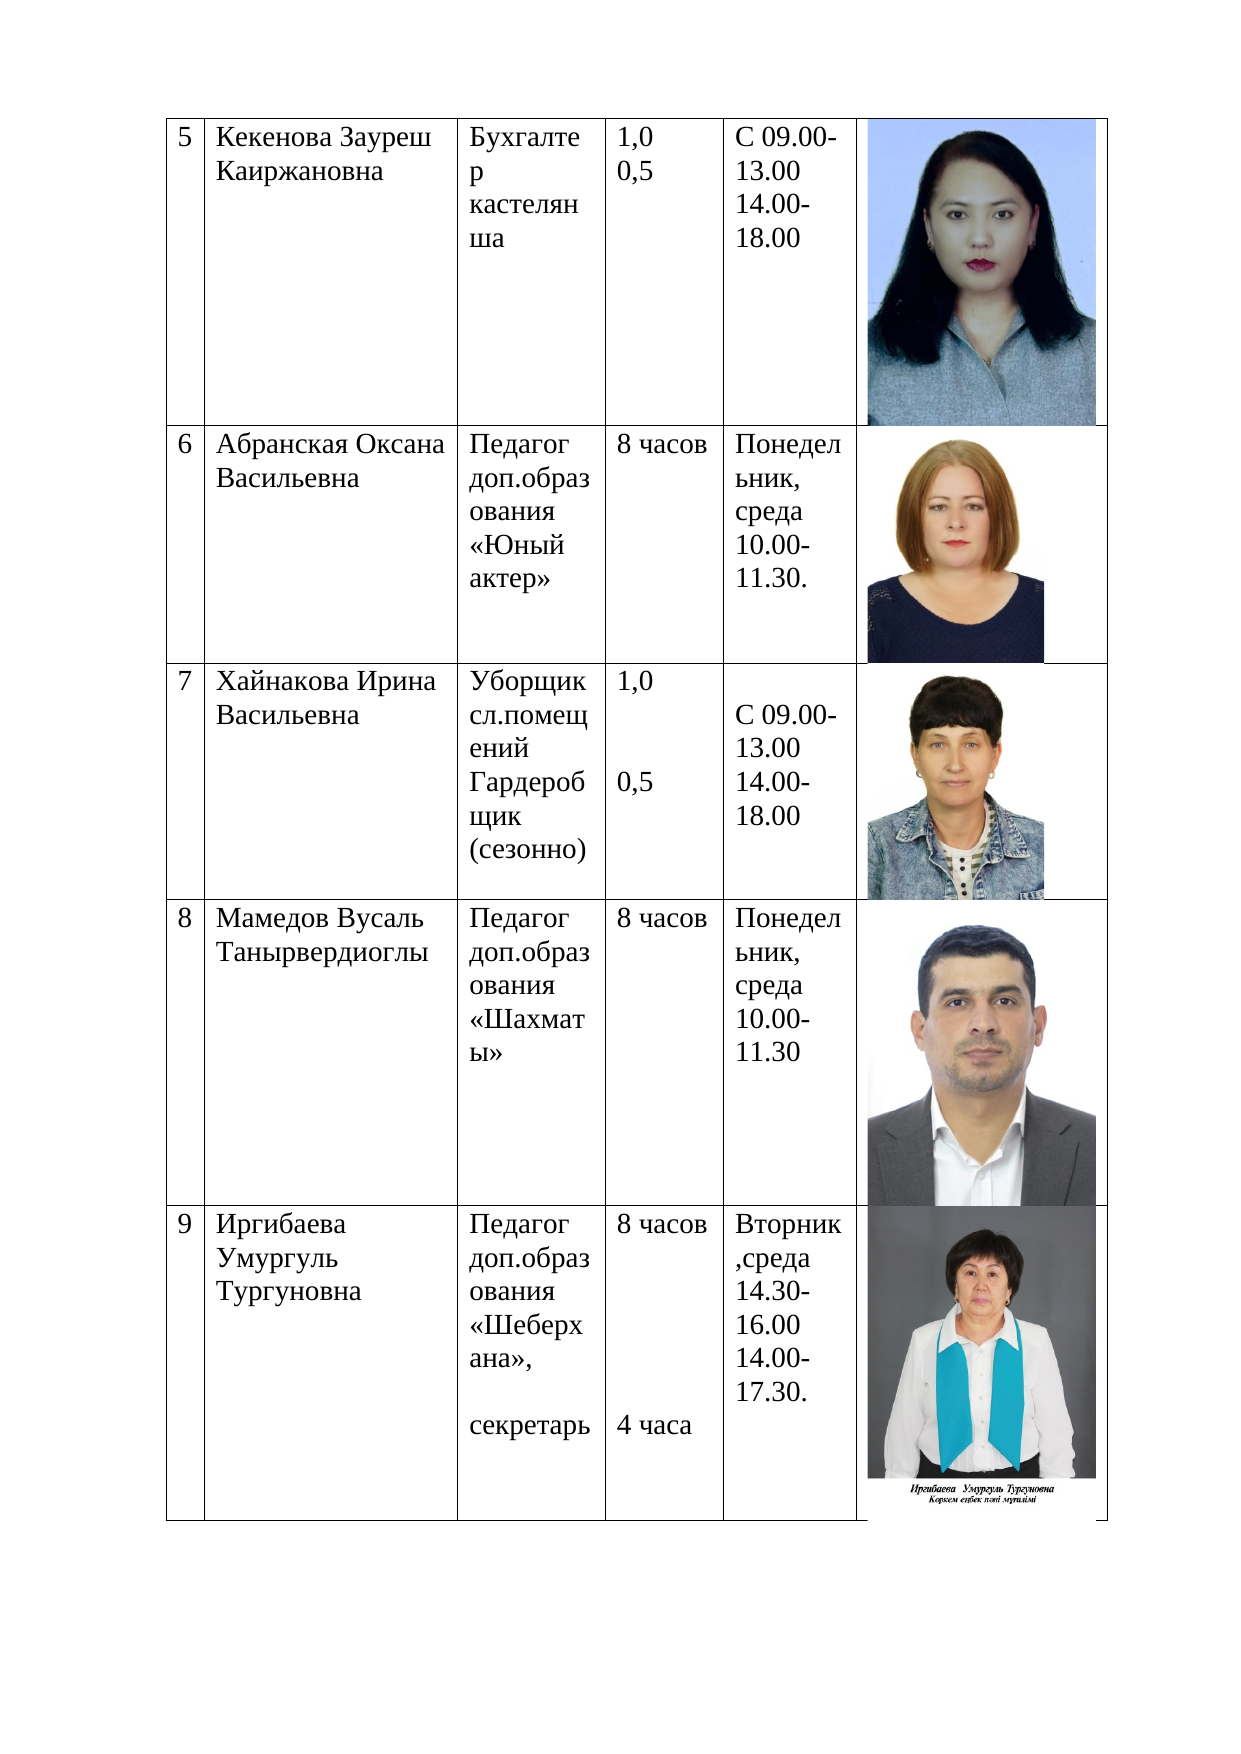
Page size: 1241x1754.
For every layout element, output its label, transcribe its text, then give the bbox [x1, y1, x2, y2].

table_cell 8 часов 4 часа [606, 1206, 723, 1520]
table_cell С 09.00-13.00 14.00-18.00 [724, 664, 856, 899]
table_cell [1045, 664, 1107, 899]
table_cell [857, 119, 867, 425]
table_cell [1096, 119, 1107, 425]
table_cell 9 [167, 1206, 204, 1520]
table_cell Бухгалтер кастелянша [458, 119, 605, 425]
table_cell 8 часов [606, 900, 723, 1205]
table_cell [857, 1206, 867, 1520]
table_cell [857, 426, 867, 662]
table_cell Мамедов Вусаль Танырвердиоглы [205, 900, 457, 1205]
picture [867, 119, 1096, 1521]
table_cell Кекенова Зауреш Каиржановна [205, 119, 457, 425]
table_cell Уборщик сл.помещений Гардеробщик (сезонно) [458, 664, 605, 899]
table_cell 7 [167, 664, 204, 899]
table_cell Понедельник, среда 10.00-11.30 [724, 900, 856, 1205]
table_cell 1,0 0,5 [606, 664, 723, 899]
table_cell [1096, 1206, 1107, 1520]
table_cell Педагог доп.образования «Шеберхана», секретарь [458, 1206, 605, 1520]
table_cell 8 часов [606, 426, 723, 662]
table_cell Иргибаева Умургуль Тургуновна [205, 1206, 457, 1520]
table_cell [724, 119, 856, 425]
table_cell Понедельник, среда 10.00-11.30. [724, 426, 856, 662]
table_cell 5 [167, 119, 204, 425]
table_cell Хайнакова Ирина Васильевна [205, 664, 457, 899]
table_cell 1,0 0,5 [606, 119, 723, 425]
table_cell Педагог доп.образования «Шахматы» [458, 900, 605, 1205]
table_cell 6 [167, 426, 204, 662]
table_cell Абранская Оксана Васильевна [205, 426, 457, 662]
table_cell Вторник,среда 14.30-16.00 14.00-17.30. [724, 1206, 856, 1520]
table_cell [857, 900, 867, 1205]
table_cell [857, 664, 867, 899]
table_cell 8 [167, 900, 204, 1205]
table_cell Педагог доп.образования «Юный актер» [458, 426, 605, 662]
table_cell [1096, 900, 1107, 1205]
table_cell [1045, 426, 1107, 662]
